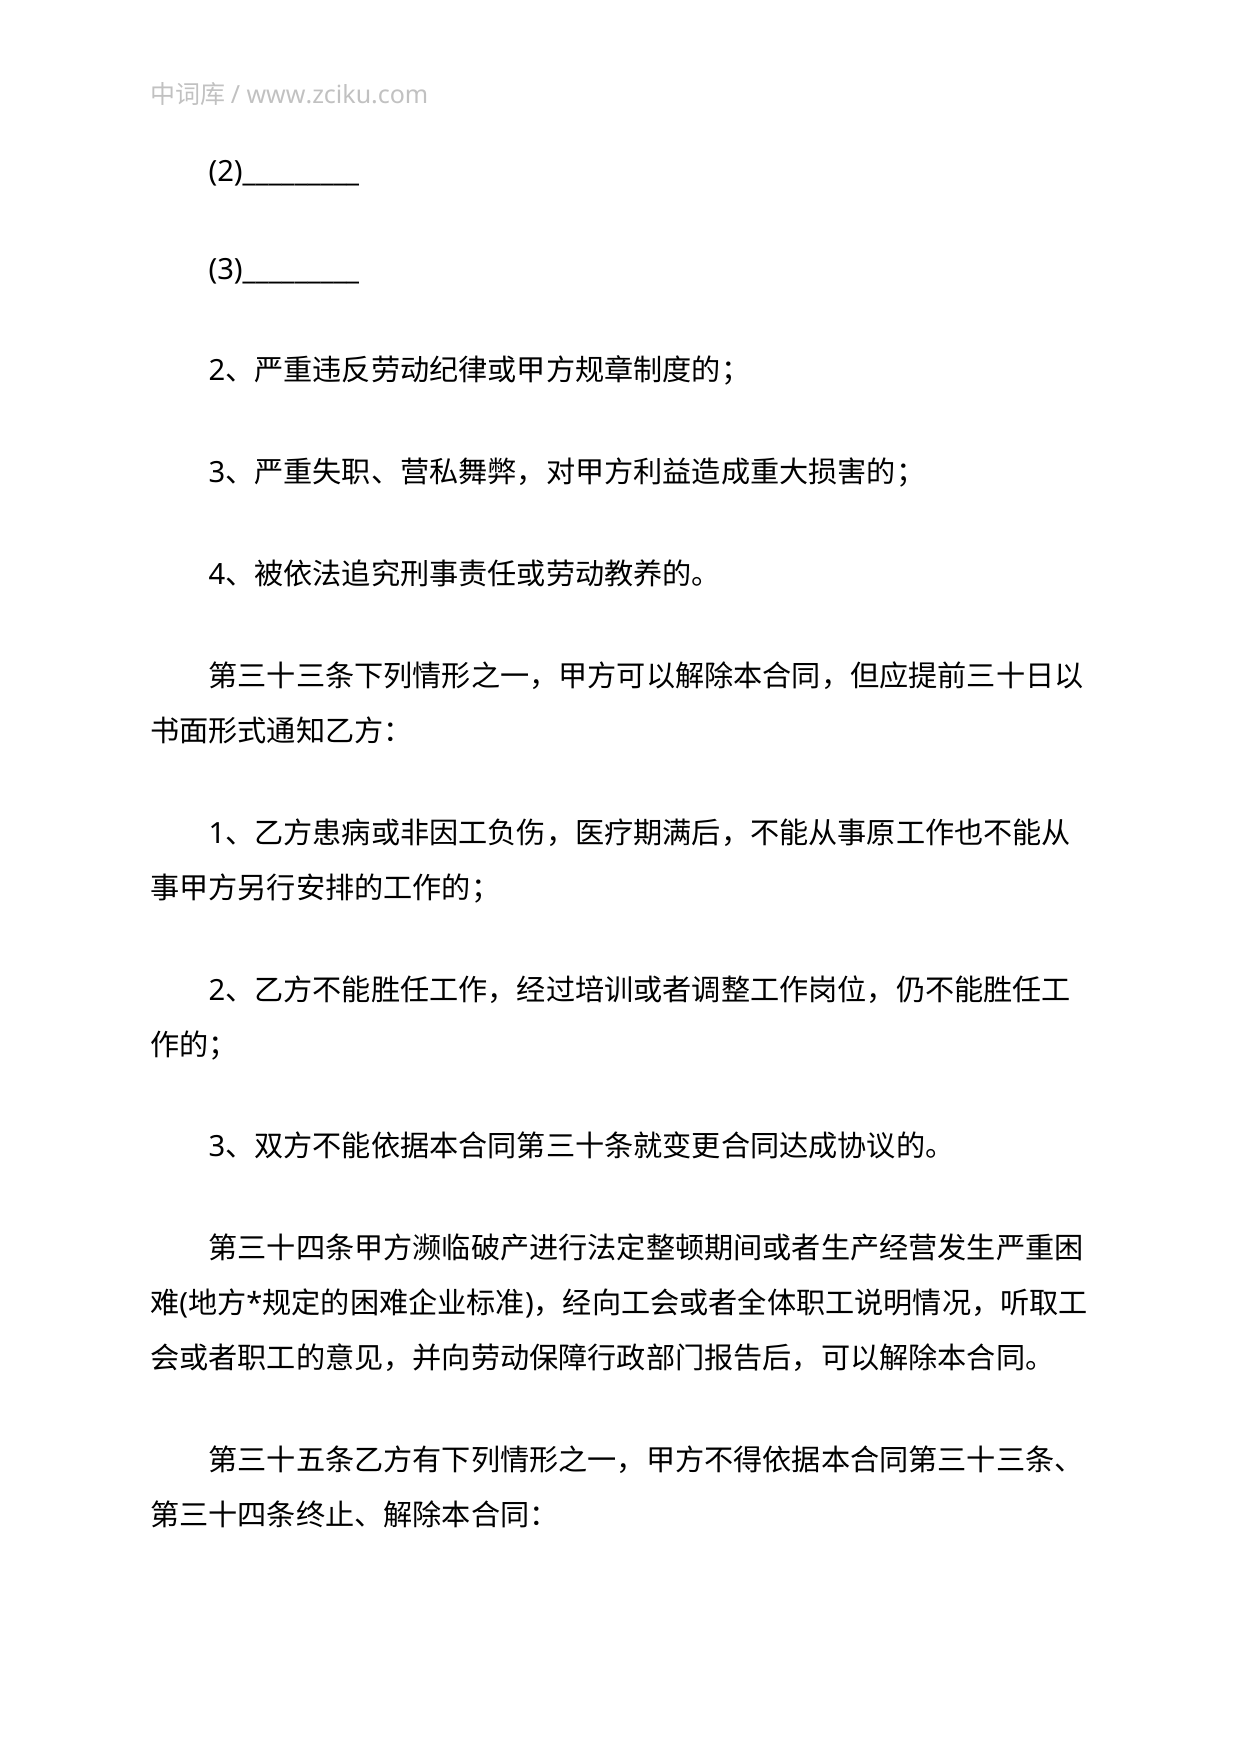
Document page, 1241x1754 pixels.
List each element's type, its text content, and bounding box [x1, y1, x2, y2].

text 2、严重违反劳动纪律或甲方规章制度的； [150, 347, 1090, 389]
text 1、乙方患病或非因工负伤，医疗期满后，不能从事原工作也不能从事甲方另行安排的工作的； [150, 809, 1090, 907]
text 第三十四条甲方濒临破产进行法定整顿期间或者生产经营发生严重困难(地方*规定的困难企业标准)，经向工会或者全体职工说明情况，听取工会或者职工的意见，并向劳动保障行政部门报告后，可以解除本合同。 [150, 1225, 1090, 1377]
text 第三十五条乙方有下列情形之一，甲方不得依据本合同第三十三条、第三十四条终止、解除本合同： [150, 1437, 1090, 1534]
text (3)_________ [150, 248, 1090, 288]
text 4、被依法追究刑事责任或劳动教养的。 [150, 551, 1090, 593]
text 3、双方不能依据本合同第三十条就变更合同达成协议的。 [150, 1123, 1090, 1165]
text (2)_________ [150, 150, 1090, 190]
text 2、乙方不能胜任工作，经过培训或者调整工作岗位，仍不能胜任工作的； [150, 966, 1090, 1063]
text 3、严重失职、营私舞弊，对甲方利益造成重大损害的； [150, 449, 1090, 491]
text 第三十三条下列情形之一，甲方可以解除本合同，但应提前三十日以书面形式通知乙方： [150, 653, 1090, 750]
